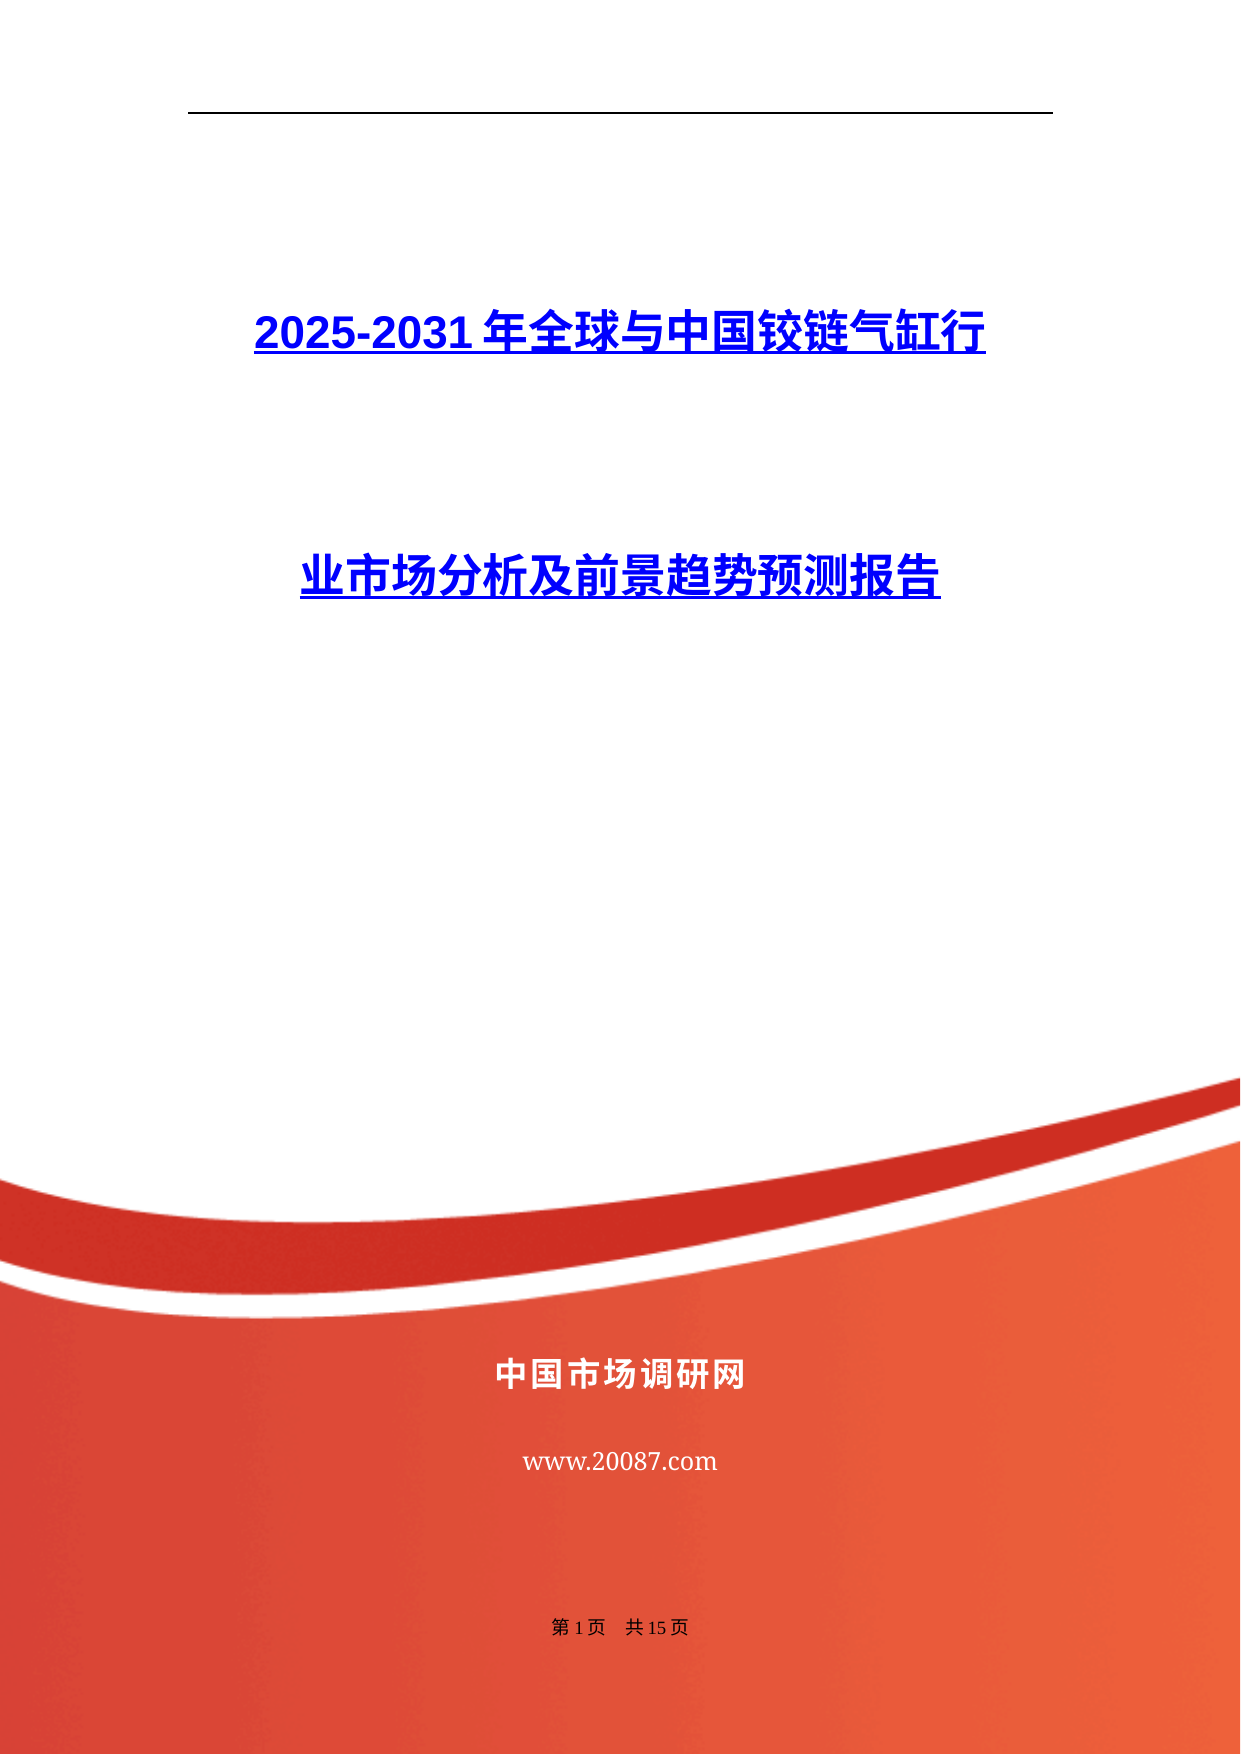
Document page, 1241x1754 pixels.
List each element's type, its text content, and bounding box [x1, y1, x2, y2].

text www.20087.com [187, 1428, 1053, 1493]
picture [0, 1006, 1241, 1754]
table_header 2025-2031年全球与中国铰链气缸行业市场分析及前景趋势预测报告 [188, 207, 1053, 773]
subtitle 中国市场调研网 [187, 1339, 1053, 1404]
